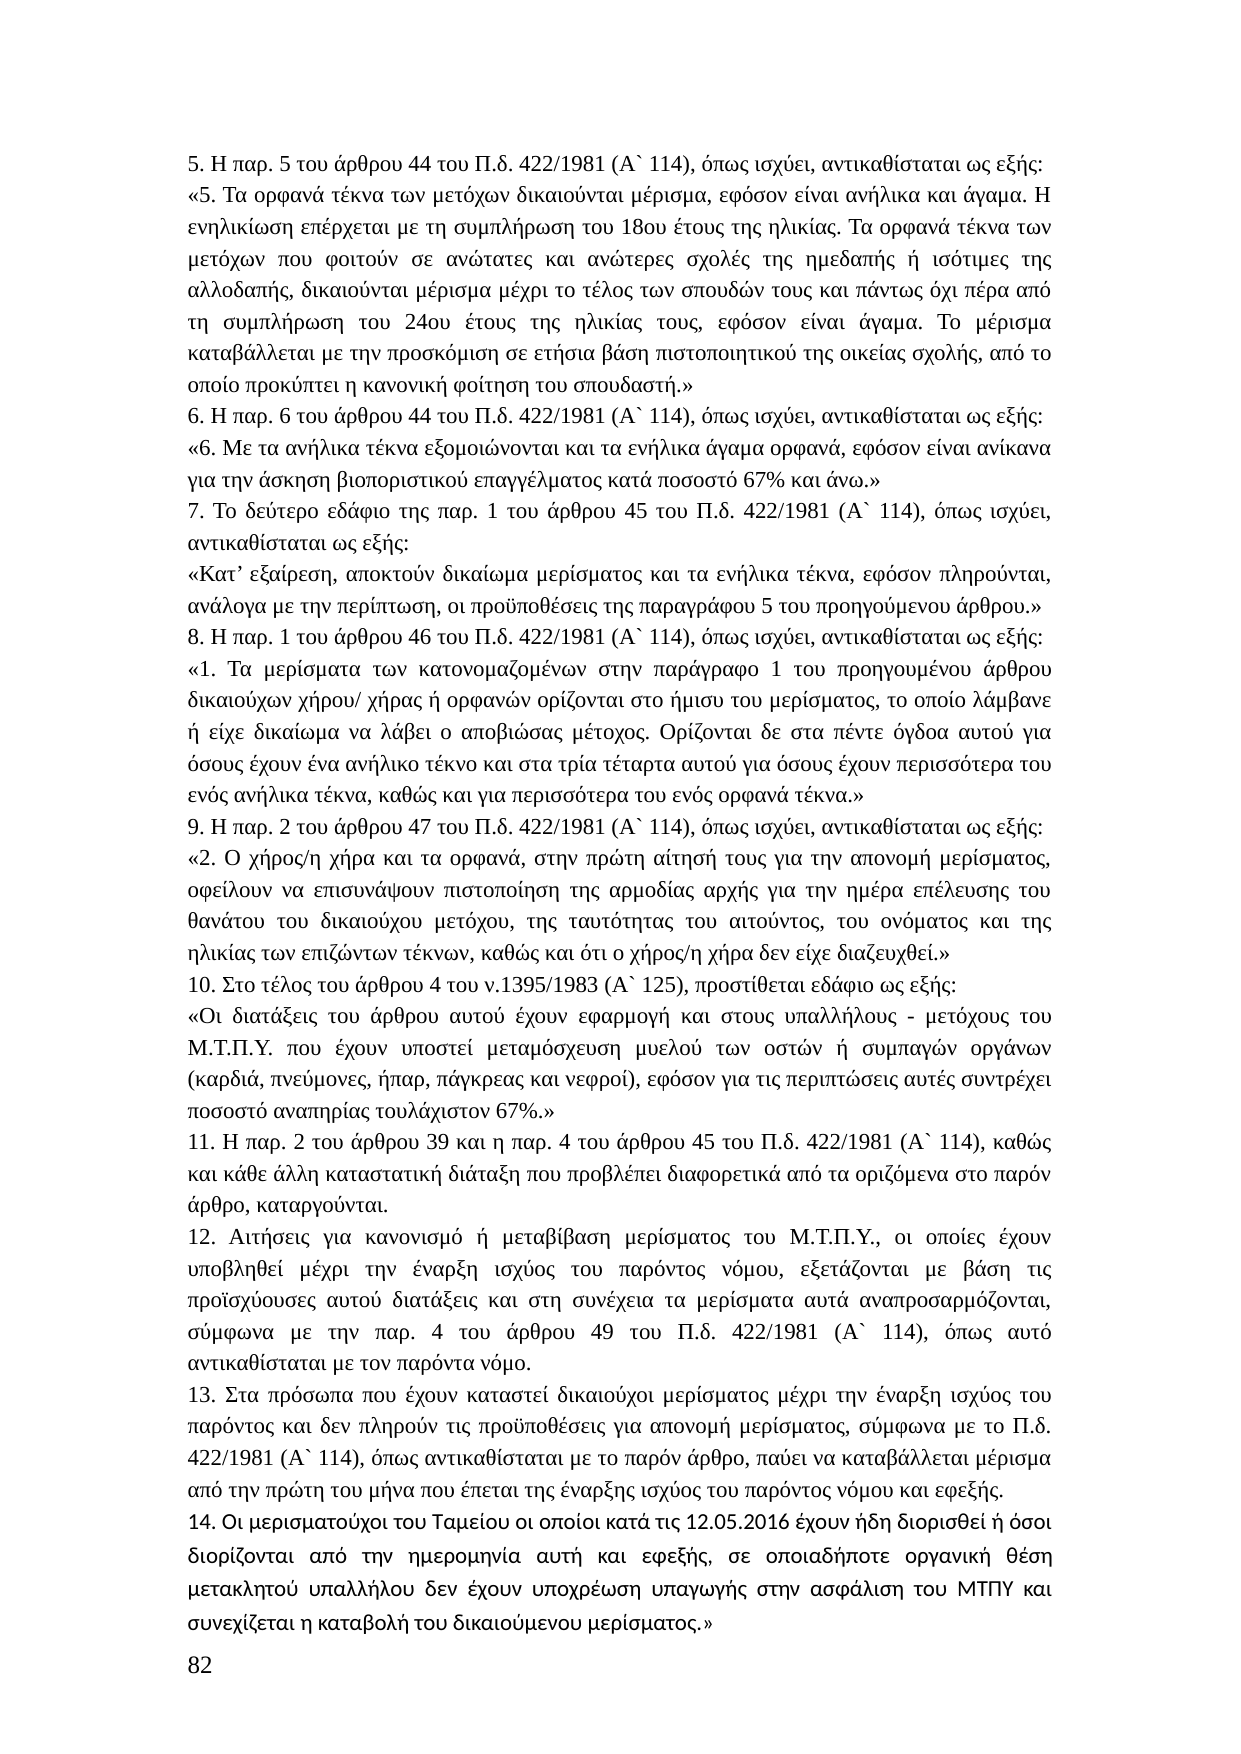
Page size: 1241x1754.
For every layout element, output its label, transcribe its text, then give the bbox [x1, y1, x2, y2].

text «5. Τα ορφανά τέκνα των μετόχων δικαιούνται μέρισμα, εφόσον είναι ανήλικα και άγαμα. Η ενηλικίωση επέρχεται με τη συμπλήρωση του 18ου έτους της ηλικίας. Τα ορφανά τέκνα των μετόχων που φοιτούν σε ανώτατες και ανώτερες σχολές της ημεδαπής ή ισότιμες της αλλοδαπής, δικαιούνται μέρισμα μέχρι το τέλος των σπουδών τους και πάντως όχι πέρα από τη συμπλήρωση του 24ου έτους της ηλικίας τους, εφόσον είναι άγαμα. Το μέρισμα καταβάλλεται με την προσκόμιση σε ετήσια βάση πιστοποιητικού της οικείας σχολής, από το οποίο προκύπτει η κανονική φοίτηση του σπουδαστή.» [187, 182, 1053, 397]
text 5. Η παρ. 5 του άρθρου 44 του Π.δ. 422/1981 (Α` 114), όπως ισχύει, αντικαθίσταται ως εξής: [187, 150, 1053, 176]
text 8. Η παρ. 1 του άρθρου 46 του Π.δ. 422/1981 (Α` 114), όπως ισχύει, αντικαθίσταται ως εξής: [187, 623, 1053, 650]
text «1. Τα μερίσματα των κατονομαζομένων στην παράγραφο 1 του προηγουμένου άρθρου δικαιούχων χήρου/ χήρας ή ορφανών ορίζονται στο ήμισυ του μερίσματος, το οποίο λάμβανε ή είχε δικαίωμα να λάβει ο αποβιώσας μέτοχος. Ορίζονται δε στα πέντε όγδοα αυτού για όσους έχουν ένα ανήλικο τέκνο και στα τρία τέταρτα αυτού για όσους έχουν περισσότερα του ενός ανήλικα τέκνα, καθώς και για περισσότερα του ενός ορφανά τέκνα.» [187, 655, 1053, 808]
text 9. Η παρ. 2 του άρθρου 47 του Π.δ. 422/1981 (Α` 114), όπως ισχύει, αντικαθίσταται ως εξής: [187, 813, 1053, 839]
text 12. Αιτήσεις για κανονισμό ή μεταβίβαση μερίσματος του Μ.Τ.Π.Υ., οι οποίες έχουν υποβληθεί μέχρι την έναρξη ισχύος του παρόντος νόμου, εξετάζονται με βάση τις προϊσχύουσες αυτού διατάξεις και στη συνέχεια τα μερίσματα αυτά αναπροσαρμόζονται, σύμφωνα με την παρ. 4 του άρθρου 49 του Π.δ. 422/1981 (Α` 114), όπως αυτό αντικαθίσταται με τον παρόντα νόμο. [187, 1223, 1053, 1376]
text «2. Ο χήρος/η χήρα και τα ορφανά, στην πρώτη αίτησή τους για την απονομή μερίσματος, οφείλουν να επισυνάψουν πιστοποίηση της αρμοδίας αρχής για την ημέρα επέλευσης του θανάτου του δικαιούχου μετόχου, της ταυτότητας του αιτούντος, του ονόματος και της ηλικίας των επιζώντων τέκνων, καθώς και ότι ο χήρος/η χήρα δεν είχε διαζευχθεί.» [187, 844, 1053, 965]
text «6. Με τα ανήλικα τέκνα εξομοιώνονται και τα ενήλικα άγαμα ορφανά, εφόσον είναι ανίκανα για την άσκηση βιοποριστικού επαγγέλματος κατά ποσοστό 67% και άνω.» [187, 434, 1053, 492]
text 14. Οι μερισματούχοι του Ταμείου οι οποίοι κατά τις 12.05.2016 έχουν ήδη διορισθεί ή όσοι διορίζονται από την ημερομηνία αυτή και εφεξής, σε οποιαδήποτε οργανική θέση μετακλητού υπαλλήλου δεν έχουν υποχρέωση υπαγωγής στην ασφάλιση του ΜΤΠΥ και συνεχίζεται η καταβολή του δικαιούμενου μερίσματος.» [187, 1507, 1053, 1636]
text 13. Στα πρόσωπα που έχουν καταστεί δικαιούχοι μερίσματος μέχρι την έναρξη ισχύος του παρόντος και δεν πληρούν τις προϋποθέσεις για απονομή μερίσματος, σύμφωνα με το Π.δ. 422/1981 (Α` 114), όπως αντικαθίσταται με το παρόν άρθρο, παύει να καταβάλλεται μέρισμα από την πρώτη του μήνα που έπεται της έναρξης ισχύος του παρόντος νόμου και εφεξής. [187, 1381, 1053, 1502]
text 10. Στο τέλος του άρθρου 4 του ν.1395/1983 (Α` 125), προστίθεται εδάφιο ως εξής: [187, 971, 1053, 997]
text «Οι διατάξεις του άρθρου αυτού έχουν εφαρμογή και στους υπαλλήλους - μετόχους του Μ.Τ.Π.Υ. που έχουν υποστεί μεταμόσχευση μυελού των οστών ή συμπαγών οργάνων (καρδιά, πνεύμονες, ήπαρ, πάγκρεας και νεφροί), εφόσον για τις περιπτώσεις αυτές συντρέχει ποσοστό αναπηρίας τουλάχιστον 67%.» [187, 1002, 1053, 1123]
text «Κατ’ εξαίρεση, αποκτούν δικαίωμα μερίσματος και τα ενήλικα τέκνα, εφόσον πληρούνται, ανάλογα με την περίπτωση, οι προϋποθέσεις της παραγράφου 5 του προηγούμενου άρθρου.» [187, 560, 1053, 618]
text 11. Η παρ. 2 του άρθρου 39 και η παρ. 4 του άρθρου 45 του Π.δ. 422/1981 (Α` 114), καθώς και κάθε άλλη καταστατική διάταξη που προβλέπει διαφορετικά από τα οριζόμενα στο παρόν άρθρο, καταργούνται. [187, 1128, 1053, 1218]
text 7. Το δεύτερο εδάφιο της παρ. 1 του άρθρου 45 του Π.δ. 422/1981 (Α` 114), όπως ισχύει, αντικαθίσταται ως εξής: [187, 497, 1053, 555]
text 6. Η παρ. 6 του άρθρου 44 του Π.δ. 422/1981 (Α` 114), όπως ισχύει, αντικαθίσταται ως εξής: [187, 402, 1053, 429]
